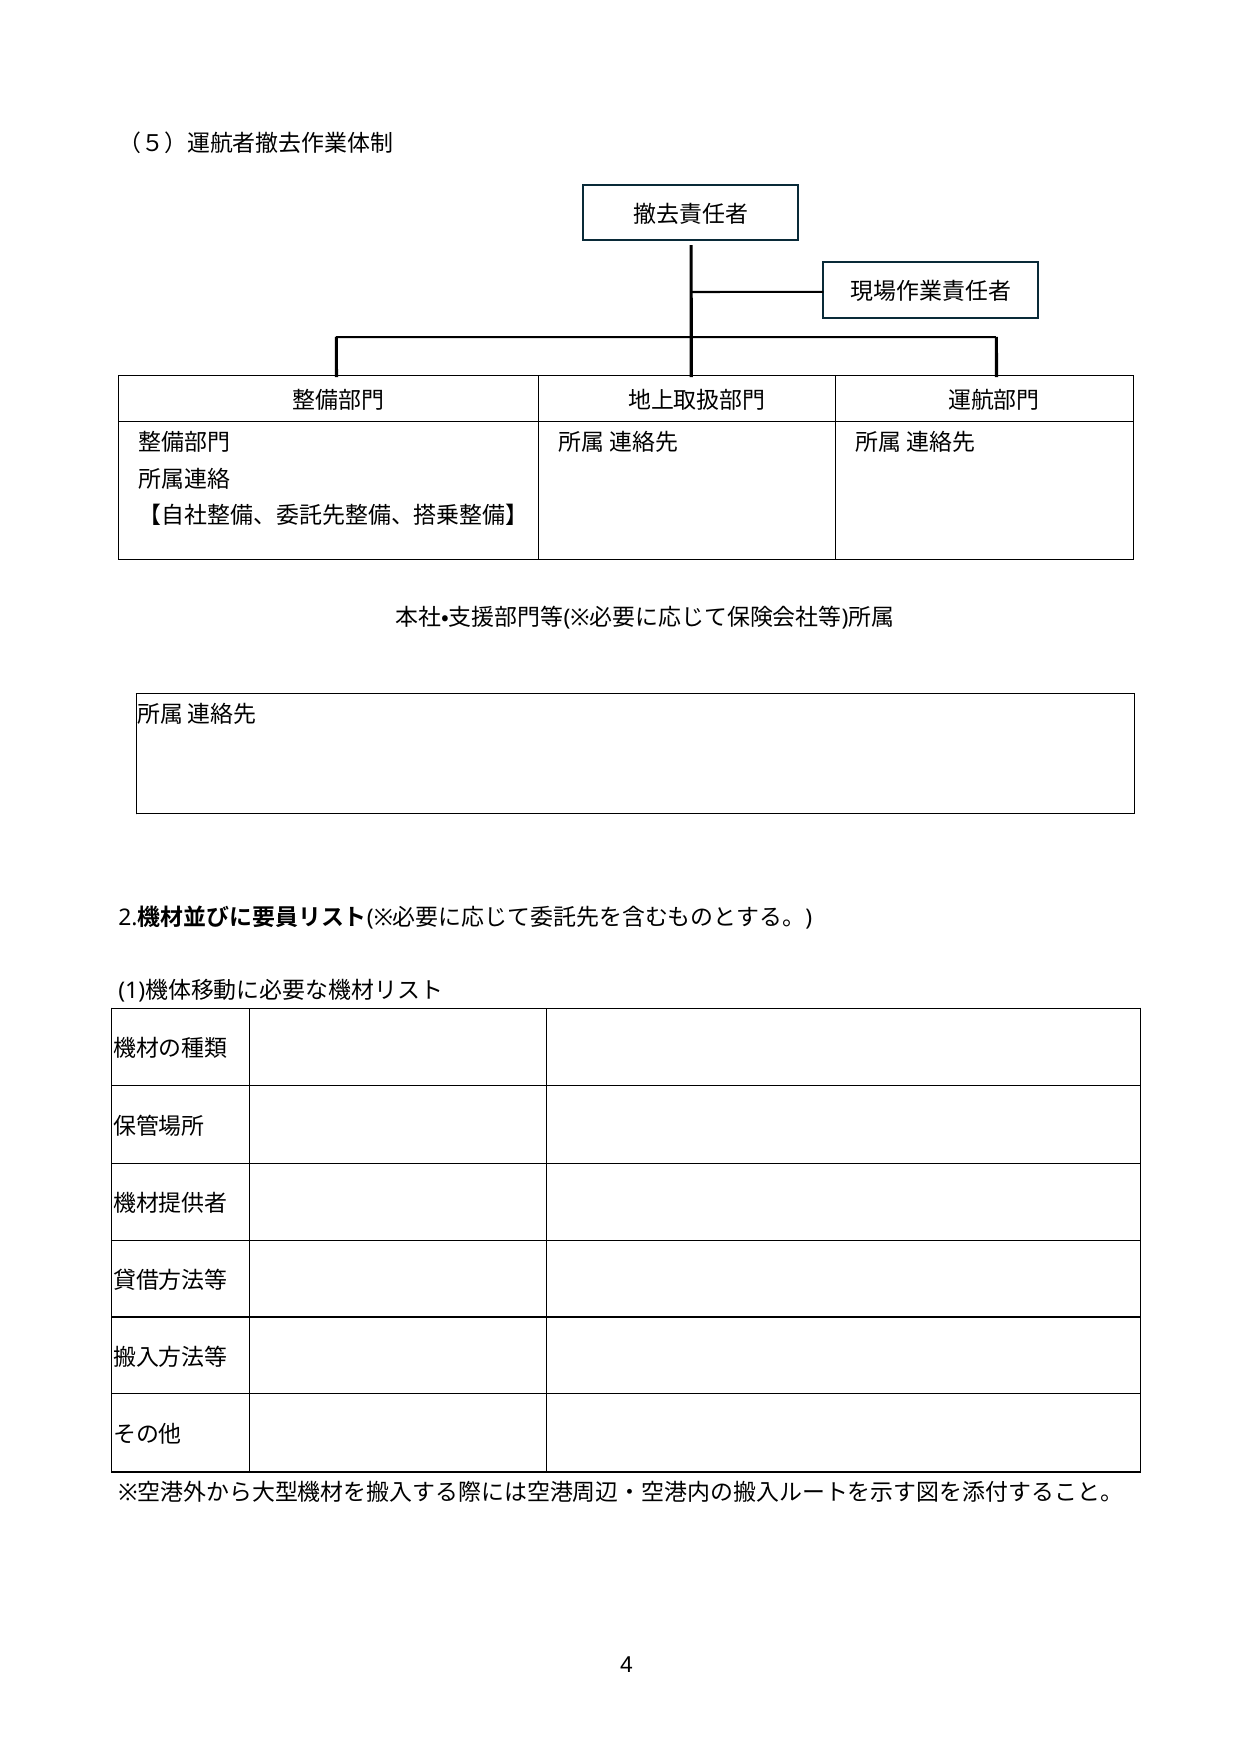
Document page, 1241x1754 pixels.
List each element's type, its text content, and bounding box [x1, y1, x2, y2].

table_cell [547, 1086, 1140, 1163]
table_cell [250, 1394, 546, 1471]
text 本社•支援部門等(※必要に応じて保険会社等)所属 [395, 597, 1134, 633]
table_cell 搬入方法等 [112, 1318, 249, 1393]
table_cell [547, 1394, 1140, 1471]
text 所属 連絡先 [137, 694, 1134, 731]
table_cell 貸借方法等 [112, 1241, 249, 1316]
table_cell [250, 1318, 546, 1393]
table_cell 保管場所 [112, 1086, 249, 1163]
table_cell 所属 連絡先 [836, 422, 1133, 559]
table_cell [250, 1086, 546, 1163]
text ※空港外から大型機材を搬入する際には空港周辺・空港内の搬入ルートを示す図を添付すること。 [118, 1473, 1134, 1509]
table_header [250, 1009, 546, 1085]
table_header [547, 1009, 1140, 1085]
table_cell [250, 1241, 546, 1316]
table_header 地上取扱部門 [539, 376, 835, 421]
text （５）運航者撤去作業体制 [118, 123, 1134, 160]
table_cell その他 [112, 1394, 249, 1471]
table_header 整備部門 [119, 376, 538, 421]
table_header 機材の種類 [112, 1009, 249, 1085]
text (1)機体移動に必要な機材リスト [118, 971, 1134, 1007]
table_cell [547, 1318, 1140, 1393]
table_cell 所属 連絡先 [539, 422, 835, 559]
table_cell 機材提供者 [112, 1164, 249, 1239]
table_header 運航部門 [836, 376, 1133, 421]
table_cell [250, 1164, 546, 1239]
table_cell [547, 1241, 1140, 1316]
table_cell [547, 1164, 1140, 1239]
table_cell 整備部門 所属連絡 【自社整備、委託先整備、搭乗整備】 [119, 422, 538, 559]
text 2.機材並びに要員リスト(※必要に応じて委託先を含むものとする。) [118, 897, 1134, 934]
